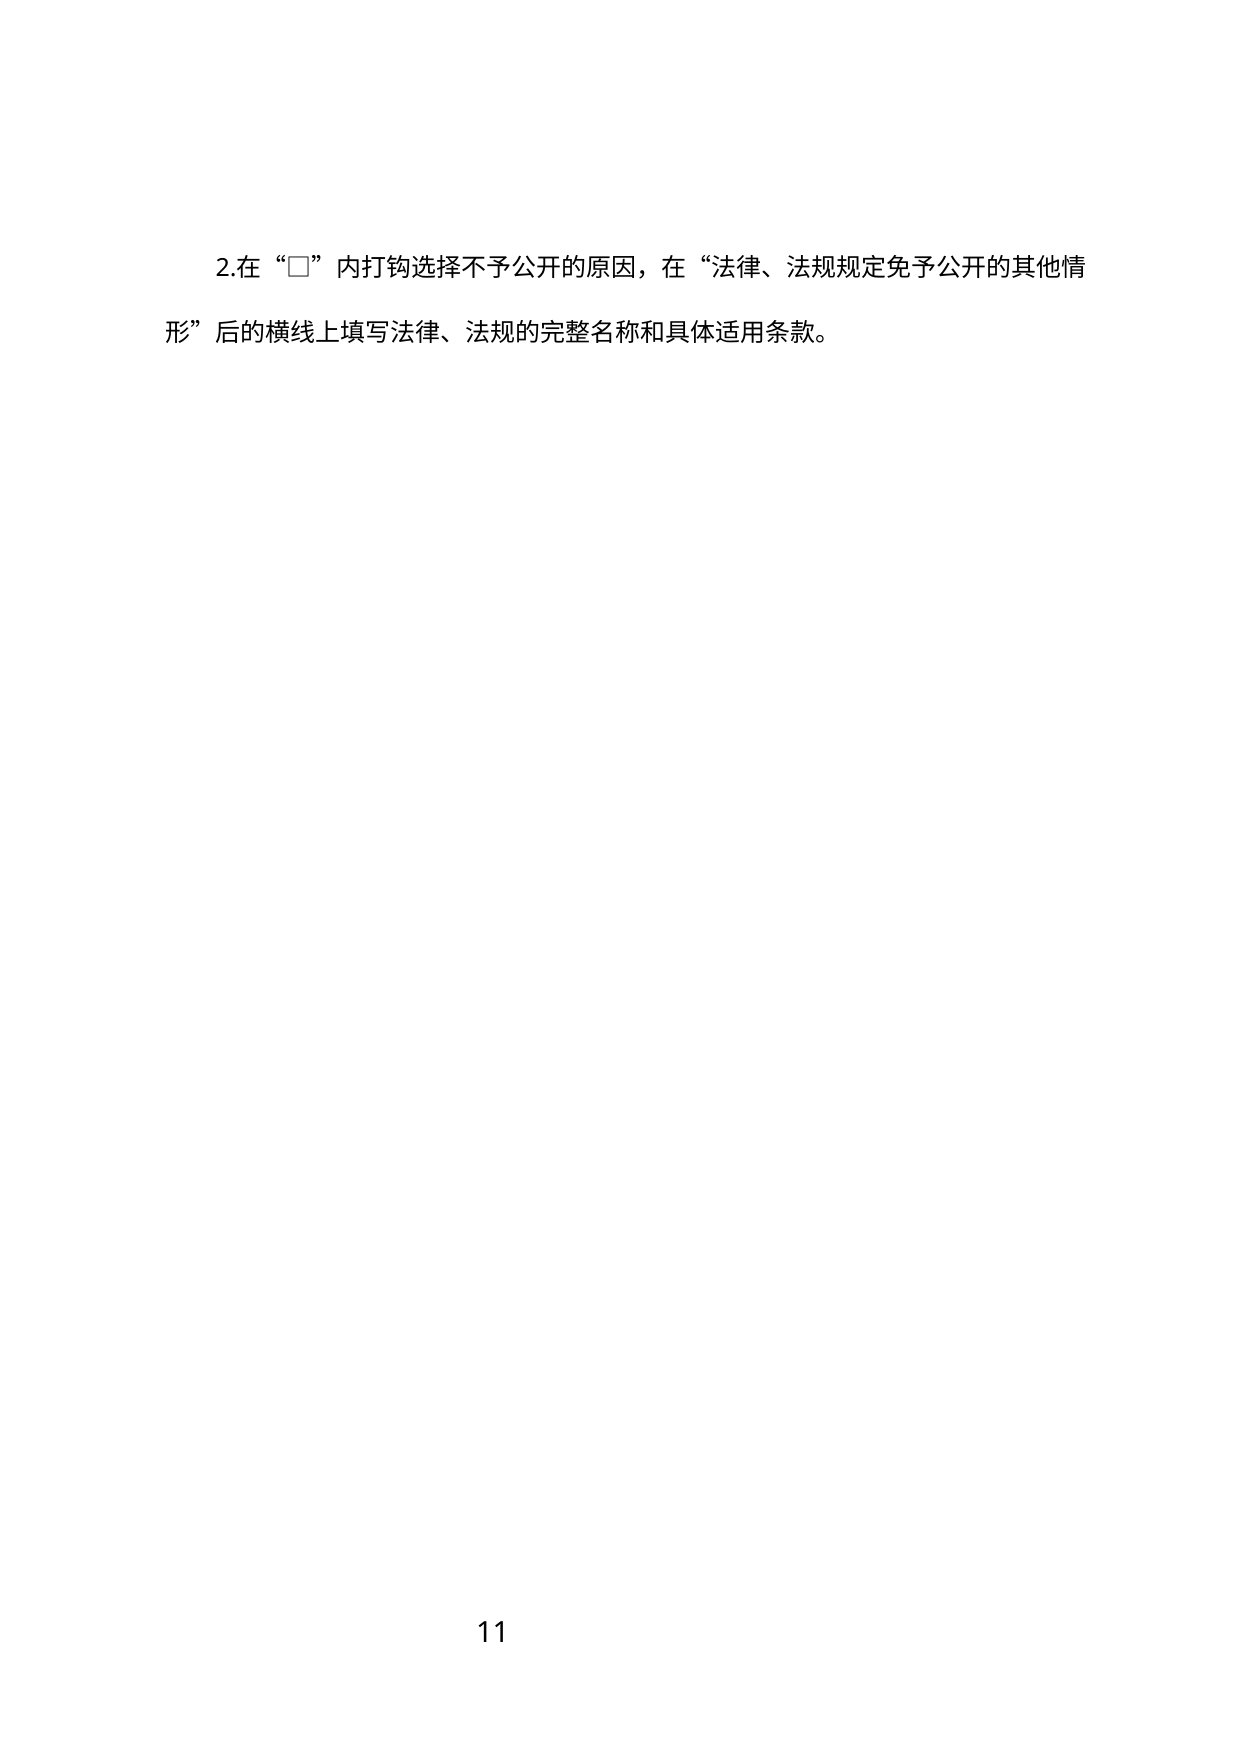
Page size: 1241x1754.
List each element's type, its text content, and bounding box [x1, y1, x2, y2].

text 2.在“□”内打钩选择不予公开的原因，在“法律、法规规定免予公开的其他情形”后的横线上填写法律、法规的完整名称和具体适用条款。 [165, 233, 1087, 363]
